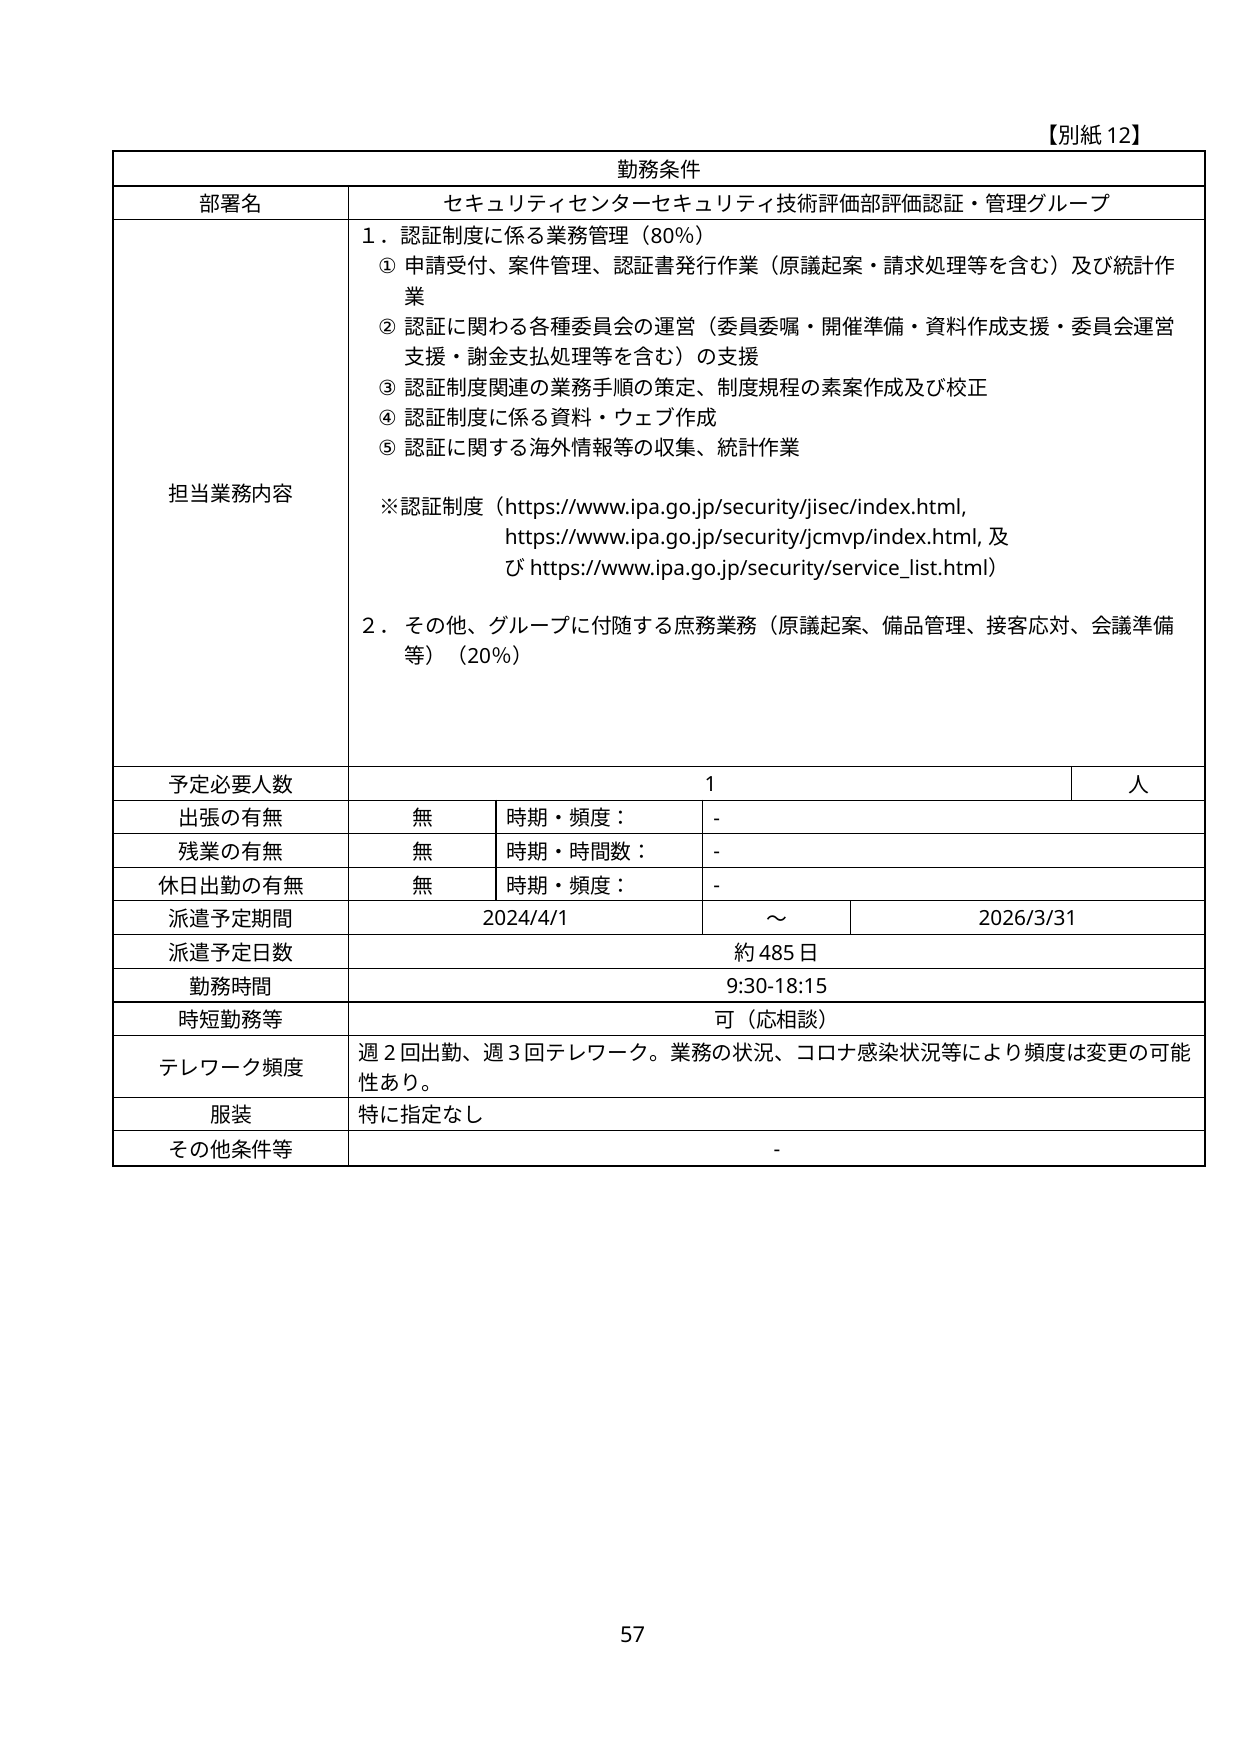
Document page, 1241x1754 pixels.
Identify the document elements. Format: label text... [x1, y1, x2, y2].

table_cell 残業の有無 [114, 834, 348, 867]
table_cell - [703, 868, 1204, 900]
table_cell 無 [349, 834, 495, 867]
table_cell 担当業務内容 [114, 220, 348, 766]
table_cell その他条件等 [114, 1131, 348, 1165]
table_cell 時短勤務等 [114, 1003, 348, 1035]
table_cell 派遣予定日数 [114, 935, 348, 968]
table_cell 9:30-18:15 [349, 969, 1204, 1001]
table_cell 派遣予定期間 [114, 901, 348, 934]
table_cell 2026/3/31 [851, 901, 1204, 934]
table_cell 時期・時間数： [497, 834, 702, 867]
table_cell 服装 [114, 1098, 348, 1130]
table_cell テレワーク頻度 [114, 1036, 348, 1097]
table_cell ～ [703, 901, 850, 934]
table_cell 無 [349, 801, 495, 833]
table_cell 時期・頻度： [497, 868, 702, 900]
table_cell 部署名 [114, 187, 348, 218]
table_cell 特に指定なし [349, 1098, 1204, 1130]
table_cell 可（応相談） [349, 1003, 1204, 1035]
table_cell - [349, 1131, 1204, 1165]
table_header 勤務条件 [114, 152, 1204, 185]
table_cell 予定必要人数 [114, 767, 348, 799]
table_cell 時期・頻度： [497, 801, 702, 833]
table_cell - [703, 801, 1204, 833]
table_cell 2024/4/1 [349, 901, 702, 934]
table_cell - [703, 834, 1204, 867]
table_cell セキュリティセンターセキュリティ技術評価部評価認証・管理グループ [349, 187, 1204, 218]
table_cell 出張の有無 [114, 801, 348, 833]
table_cell １．認証制度に係る業務管理（80％） 申請受付、案件管理、認証書発行作業（原議起案・請求処理等を含む）及び統計作業 認証に関わる各種委員会の運営（委員委嘱・開催準備・資料作成支援・委員会運営支援・謝金支払処理等を含む）の支援 認証制度関連の業務手順の策定、制度規程の素案作成及び校正 認証制度に係る資料・ウェブ作成 認証に関する海外情報等の収集、統計作業 ※認証制度（https://www.ipa.go.jp/security/jisec/index.html, https://www.ipa.go.jp/security/jcmvp/index.html, 及びhttps://www.ipa.go.jp/security/service_list.html） その他、グループに付随する庶務業務（原議起案、備品管理、接客応対、会議準備等）（20％） [349, 220, 1204, 766]
table_cell 週2回出勤、週3回テレワーク。業務の状況、コロナ感染状況等により頻度は変更の可能性あり。 [349, 1036, 1204, 1097]
table_cell 人 [1072, 767, 1204, 799]
table_cell 休日出勤の有無 [114, 868, 348, 900]
table_cell 勤務時間 [114, 969, 348, 1001]
text 【別紙12】 [112, 118, 1153, 150]
table_cell 1 [349, 767, 1071, 799]
table_cell 無 [349, 868, 495, 900]
table_cell 約485日 [349, 935, 1204, 968]
